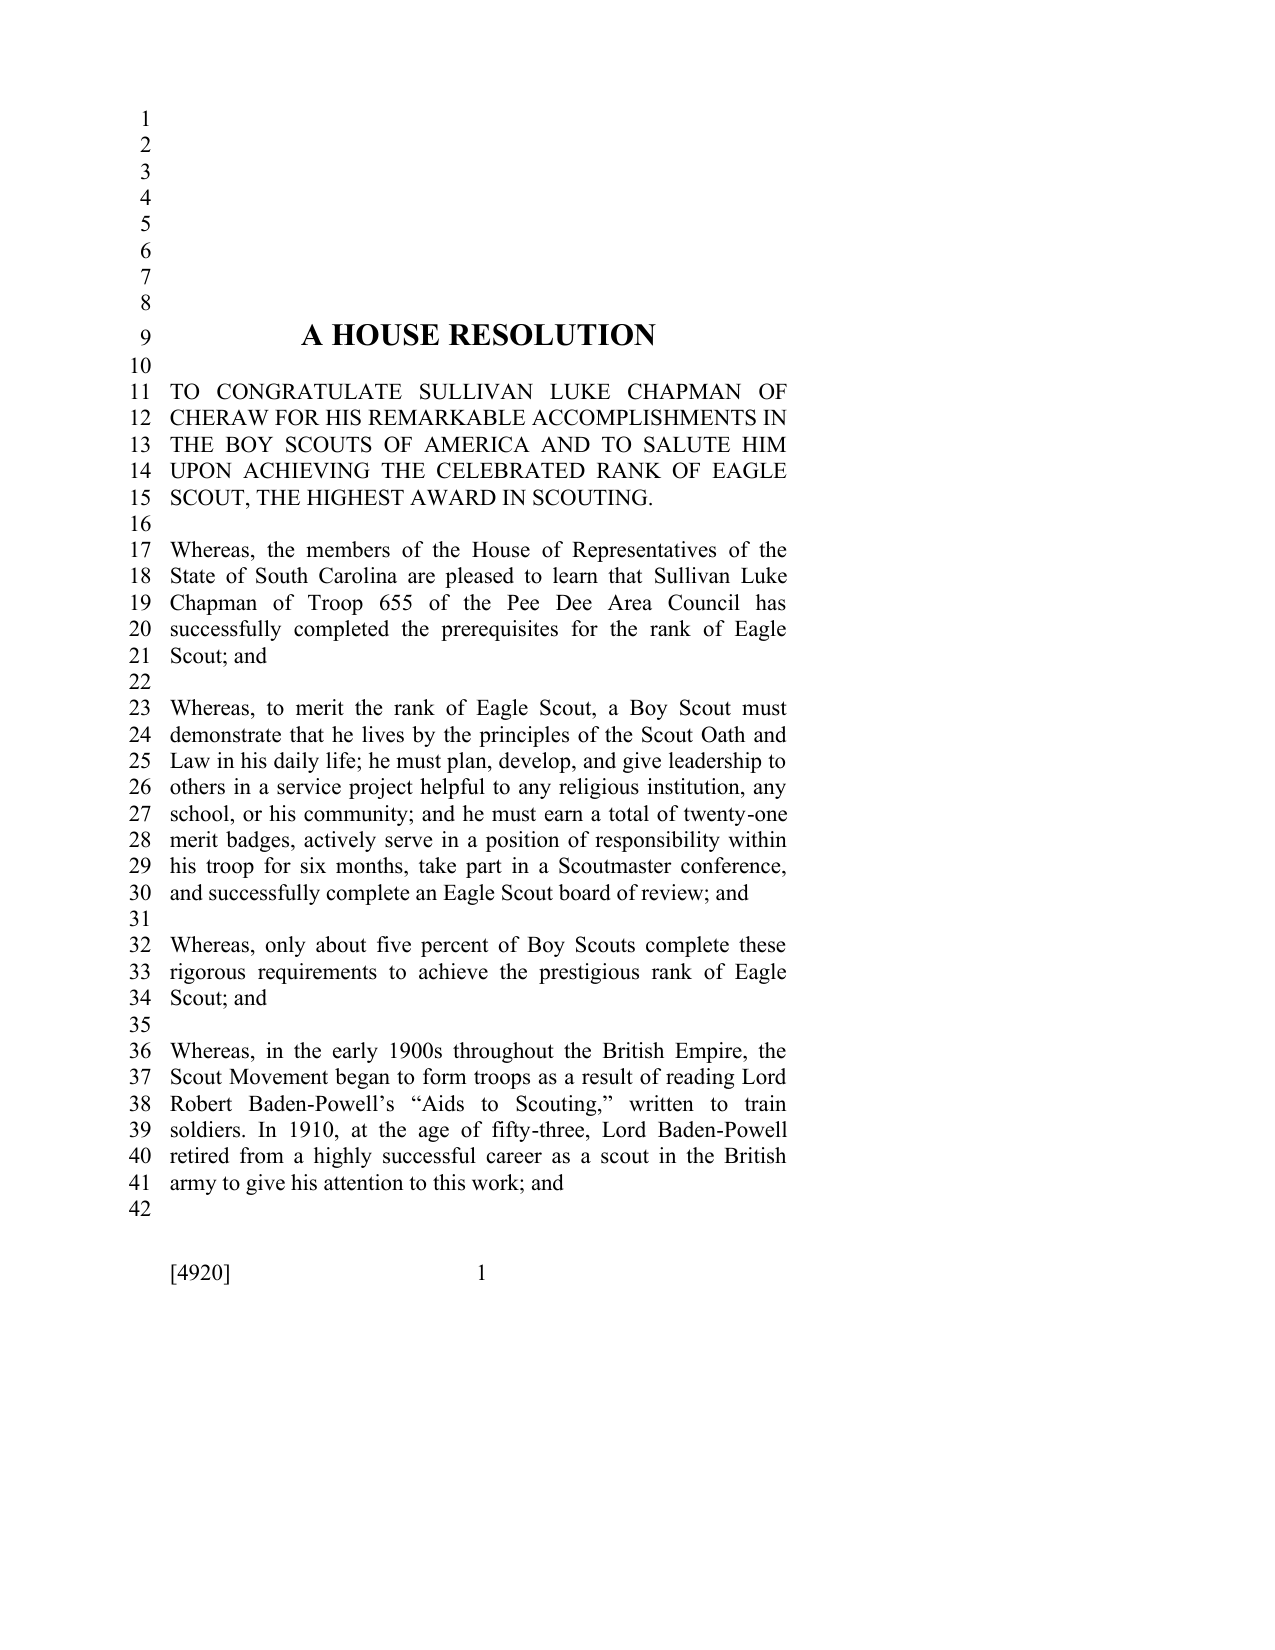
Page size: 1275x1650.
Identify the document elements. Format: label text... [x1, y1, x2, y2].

text A HOUSE RESOLUTION [169, 316, 787, 352]
text TO CONGRATULATE SULLIVAN LUKE CHAPMAN OF CHERAW FOR HIS REMARKABLE ACCOMPLISHMENTS IN THE BOY SCOUTS OF AMERICA AND TO SALUTE HIM UPON ACHIEVING THE CELEBRATED RANK OF EAGLE SCOUT, THE HIGHEST AWARD IN SCOUTING. [169, 378, 787, 510]
text Whereas, the members of the House of Representatives of the State of South Carolina are pleased to learn that Sullivan Luke Chapman of Troop 655 of the Pee Dee Area Council has successfully completed the prerequisites for the rank of Eagle Scout; and [169, 536, 787, 668]
text Whereas, in the early 1900s throughout the British Empire, the Scout Movement began to form troops as a result of reading Lord Robert Baden-Powell’s “Aids to Scouting,” written to train soldiers. In 1910, at the age of fifty-three, Lord Baden-Powell retired from a highly successful career as a scout in the British army to give his attention to this work; and [169, 1037, 787, 1195]
text Whereas, to merit the rank of Eagle Scout, a Boy Scout must demonstrate that he lives by the principles of the Scout Oath and Law in his daily life; he must plan, develop, and give leadership to others in a service project helpful to any religious institution, any school, or his community; and he must earn a total of twenty-one merit badges, actively serve in a position of responsibility within his troop for six months, take part in a Scoutmaster conference, and successfully complete an Eagle Scout board of review; and [169, 694, 787, 905]
text Whereas, only about five percent of Boy Scouts complete these rigorous requirements to achieve the prestigious rank of Eagle Scout; and [169, 932, 787, 1011]
